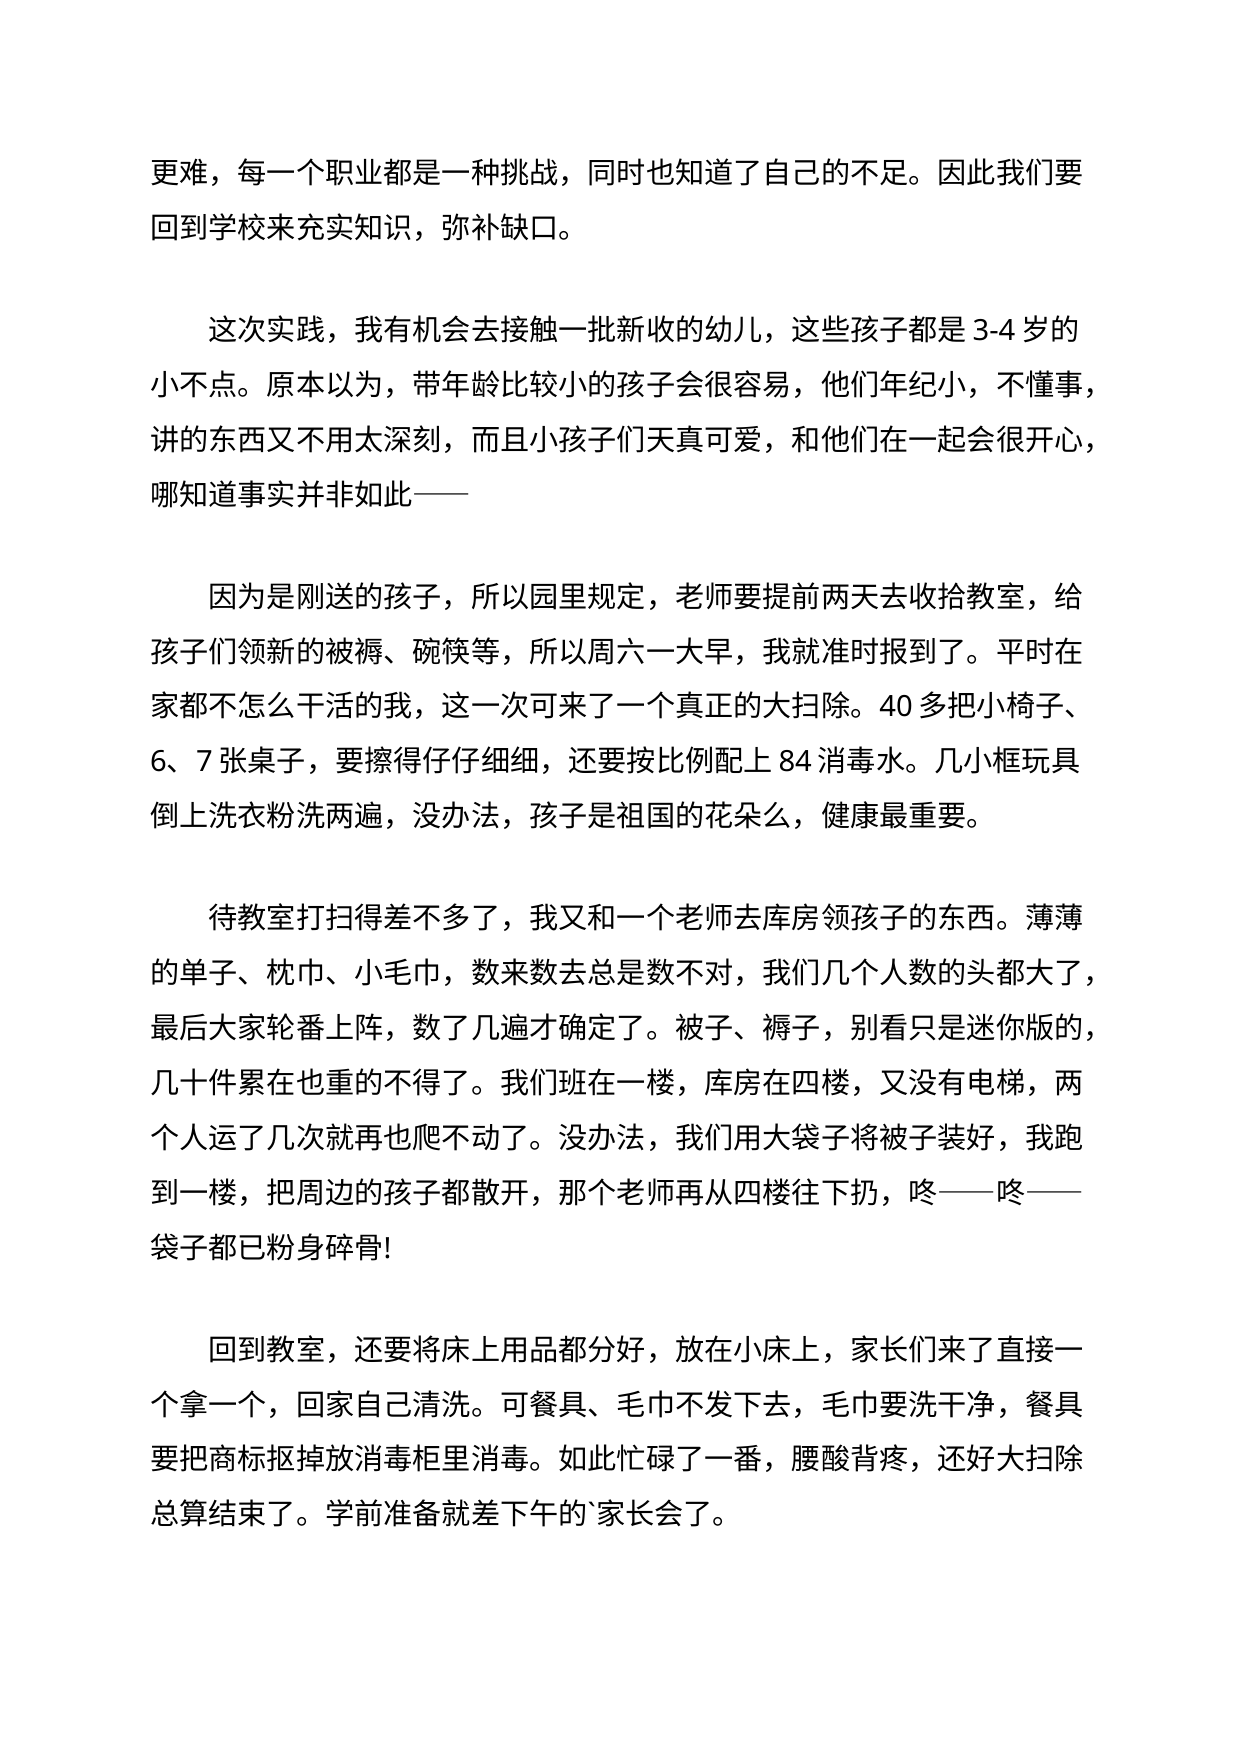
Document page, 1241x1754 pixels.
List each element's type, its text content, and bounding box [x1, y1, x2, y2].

text 回到教室，还要将床上用品都分好，放在小床上，家长们来了直接一个拿一个，回家自己清洗。可餐具、毛巾不发下去，毛巾要洗干净，餐具要把商标抠掉放消毒柜里消毒。如此忙碌了一番，腰酸背疼，还好大扫除总算结束了。学前准备就差下午的`家长会了。 [150, 1326, 1090, 1533]
text 因为是刚送的孩子，所以园里规定，老师要提前两天去收拾教室，给孩子们领新的被褥、碗筷等，所以周六一大早，我就准时报到了。平时在家都不怎么干活的我，这一次可来了一个真正的大扫除。40多把小椅子、6、7张桌子，要擦得仔仔细细，还要按比例配上84消毒水。几小框玩具倒上洗衣粉洗两遍，没办法，孩子是祖国的花朵么，健康最重要。 [150, 573, 1090, 835]
text 这次实践，我有机会去接触一批新收的幼儿，这些孩子都是3-4岁的小不点。原本以为，带年龄比较小的孩子会很容易，他们年纪小，不懂事，讲的东西又不用太深刻，而且小孩子们天真可爱，和他们在一起会很开心，哪知道事实并非如此—— [150, 307, 1090, 514]
text 待教室打扫得差不多了，我又和一个老师去库房领孩子的东西。薄薄的单子、枕巾、小毛巾，数来数去总是数不对，我们几个人数的头都大了，最后大家轮番上阵，数了几遍才确定了。被子、褥子，别看只是迷你版的，几十件累在也重的不得了。我们班在一楼，库房在四楼，又没有电梯，两个人运了几次就再也爬不动了。没办法，我们用大袋子将被子装好，我跑到一楼，把周边的孩子都散开，那个老师再从四楼往下扔，咚——咚——袋子都已粉身碎骨! [150, 895, 1090, 1267]
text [150, 150, 1090, 247]
